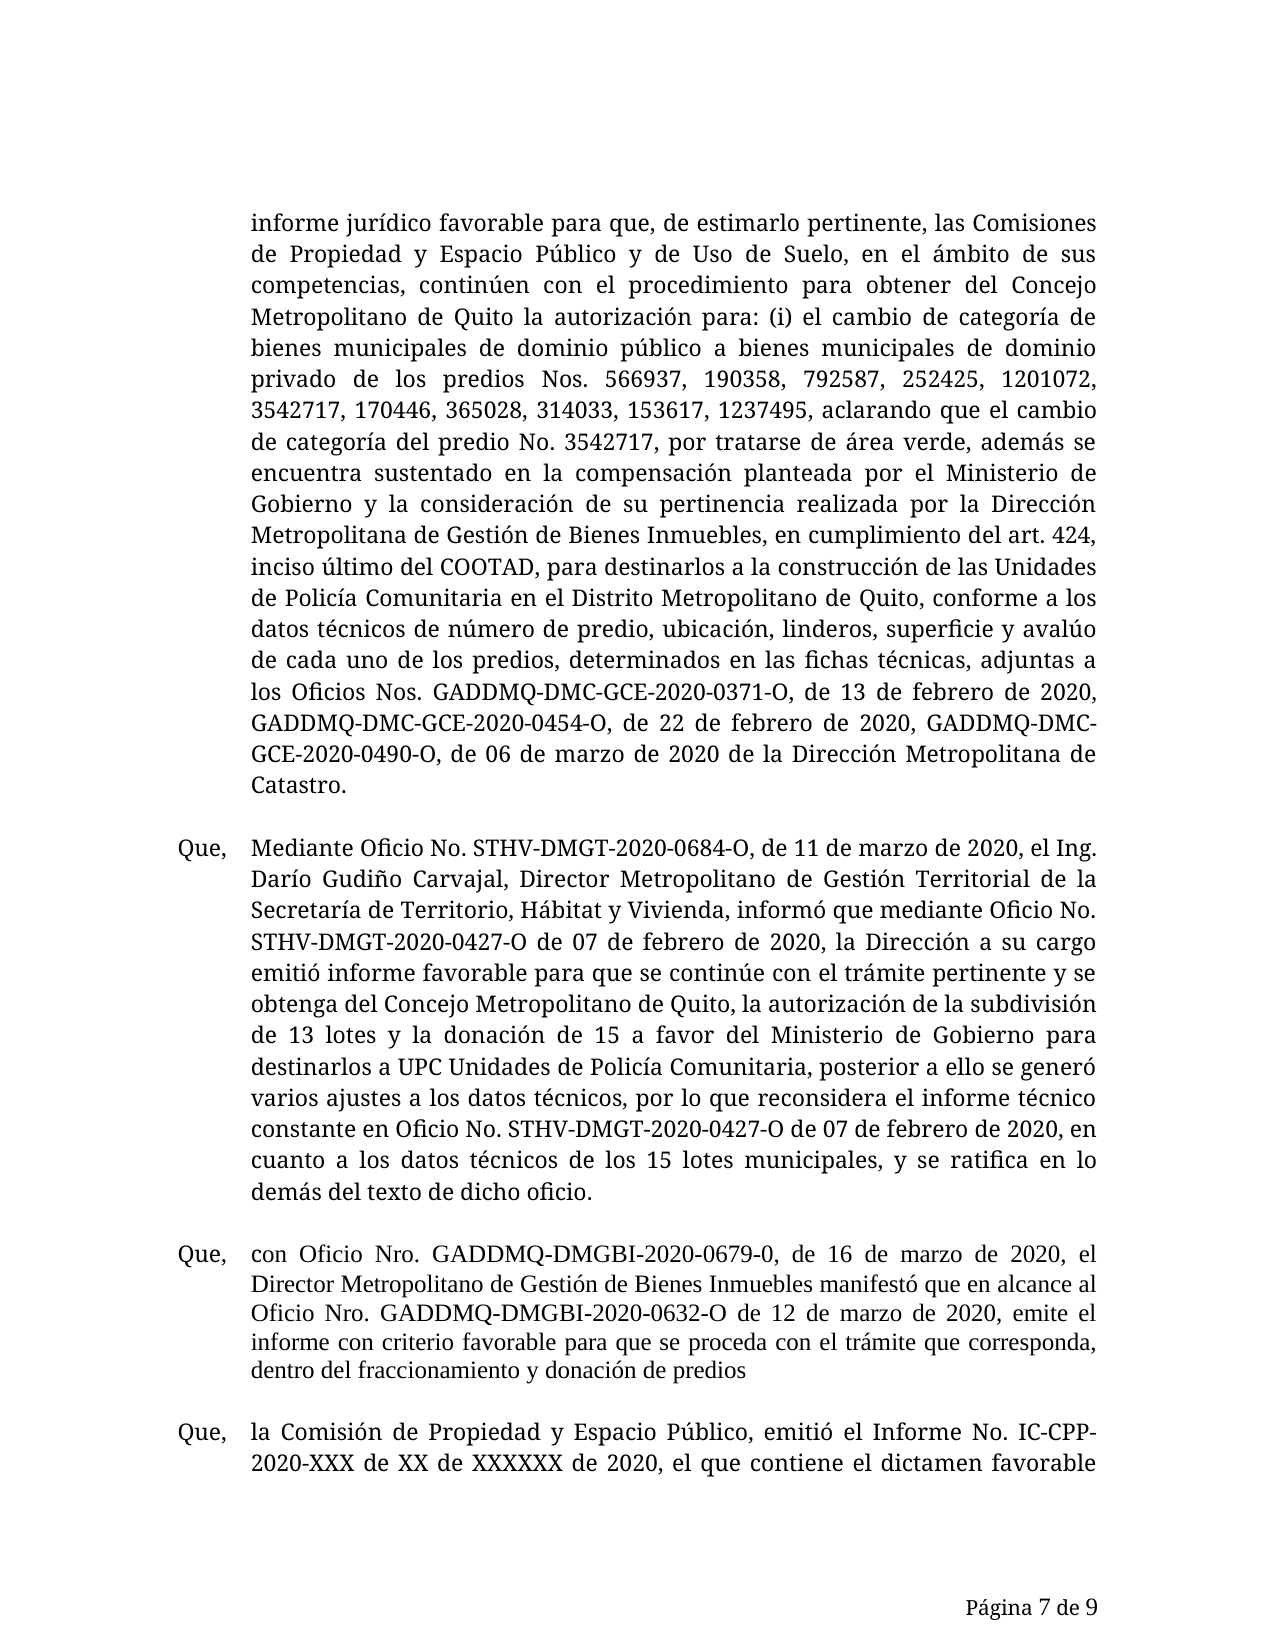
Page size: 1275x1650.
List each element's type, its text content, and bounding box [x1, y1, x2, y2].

text Que, Mediante Oficio No. STHV-DMGT-2020-0684-O, de 11 de marzo de 2020, el Ing. Darío Gudiño Carvajal, Director Metropolitano de Gestión Territorial de la Secretaría de Territorio, Hábitat y Vivienda, informó que mediante Oficio No. STHV-DMGT-2020-0427-O de 07 de febrero de 2020, la Dirección a su cargo emitió informe favorable para que se continúe con el trámite pertinente y se obtenga del Concejo Metropolitano de Quito, la autorización de la subdivisión de 13 lotes y la donación de 15 a favor del Ministerio de Gobierno para destinarlos a UPC Unidades de Policía Comunitaria, posterior a ello se generó varios ajustes a los datos técnicos, por lo que reconsidera el informe técnico constante en Oficio No. STHV-DMGT-2020-0427-O de 07 de febrero de 2020, en cuanto a los datos técnicos de los 15 lotes municipales, y se ratifica en lo demás del texto de dicho oficio. [177, 832, 1098, 1207]
text Que, con Oficio Nro. GADDMQ-DMGBI-2020-0679-0, de 16 de marzo de 2020, el Director Metropolitano de Gestión de Bienes Inmuebles manifestó que en alcance al Oficio Nro. GADDMQ-DMGBI-2020-0632-O de 12 de marzo de 2020, emite el informe con criterio favorable para que se proceda con el trámite que corresponda, dentro del fraccionamiento y donación de predios [177, 1238, 1098, 1384]
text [177, 1416, 1098, 1478]
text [177, 207, 1098, 801]
